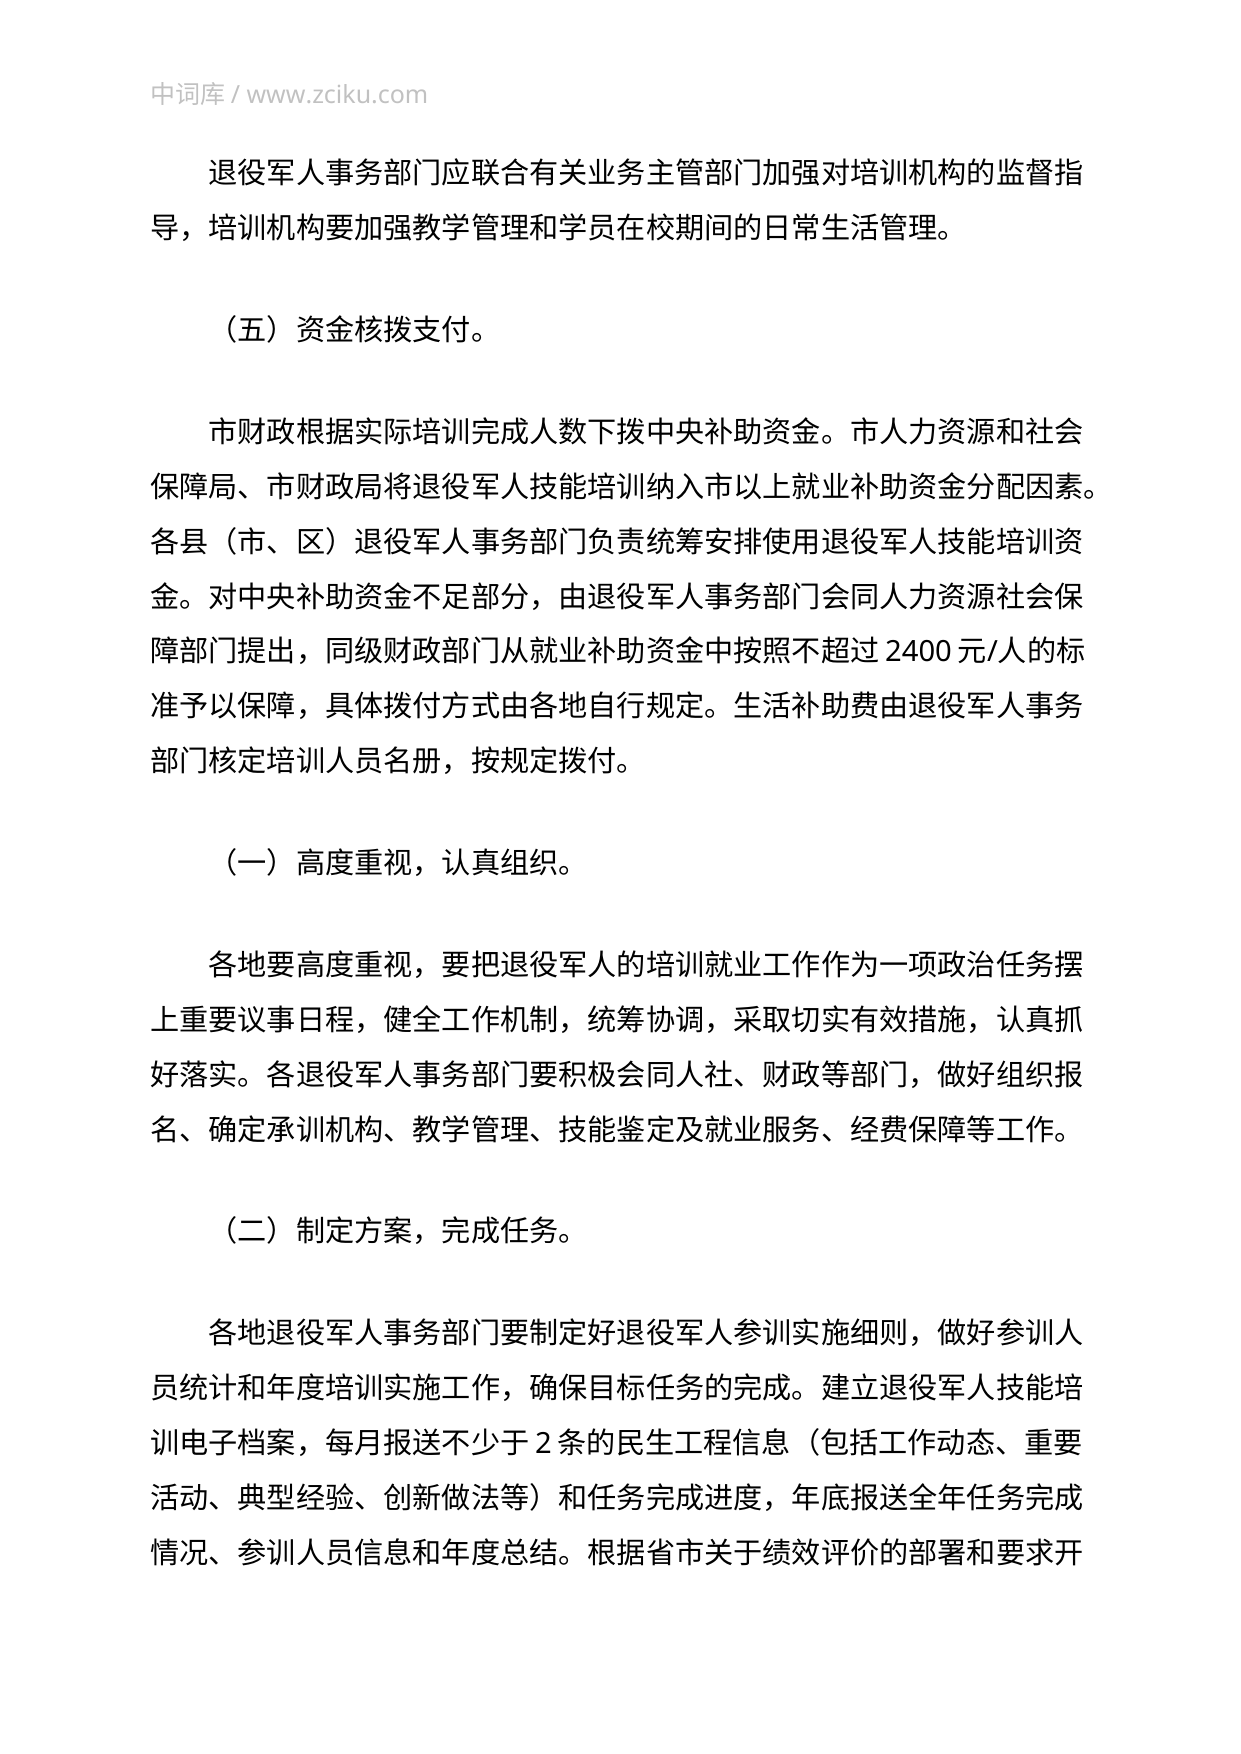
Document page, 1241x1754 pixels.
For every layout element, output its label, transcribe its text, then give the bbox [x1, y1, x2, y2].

text （二）制定方案，完成任务。 [150, 1208, 1090, 1250]
text 退役军人事务部门应联合有关业务主管部门加强对培训机构的监督指导，培训机构要加强教学管理和学员在校期间的日常生活管理。 [150, 150, 1090, 247]
text （一）高度重视，认真组织。 [150, 840, 1090, 882]
text 市财政根据实际培训完成人数下拨中央补助资金。市人力资源和社会保障局、市财政局将退役军人技能培训纳入市以上就业补助资金分配因素。各县（市、区）退役军人事务部门负责统筹安排使用退役军人技能培训资金。对中央补助资金不足部分，由退役军人事务部门会同人力资源社会保障部门提出，同级财政部门从就业补助资金中按照不超过2400元/人的标准予以保障，具体拨付方式由各地自行规定。生活补助费由退役军人事务部门核定培训人员名册，按规定拨付。 [150, 408, 1090, 780]
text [150, 1310, 1090, 1572]
text 各地要高度重视，要把退役军人的培训就业工作作为一项政治任务摆上重要议事日程，健全工作机制，统筹协调，采取切实有效措施，认真抓好落实。各退役军人事务部门要积极会同人社、财政等部门，做好组织报名、确定承训机构、教学管理、技能鉴定及就业服务、经费保障等工作。 [150, 941, 1090, 1148]
text （五）资金核拨支付。 [150, 307, 1090, 349]
